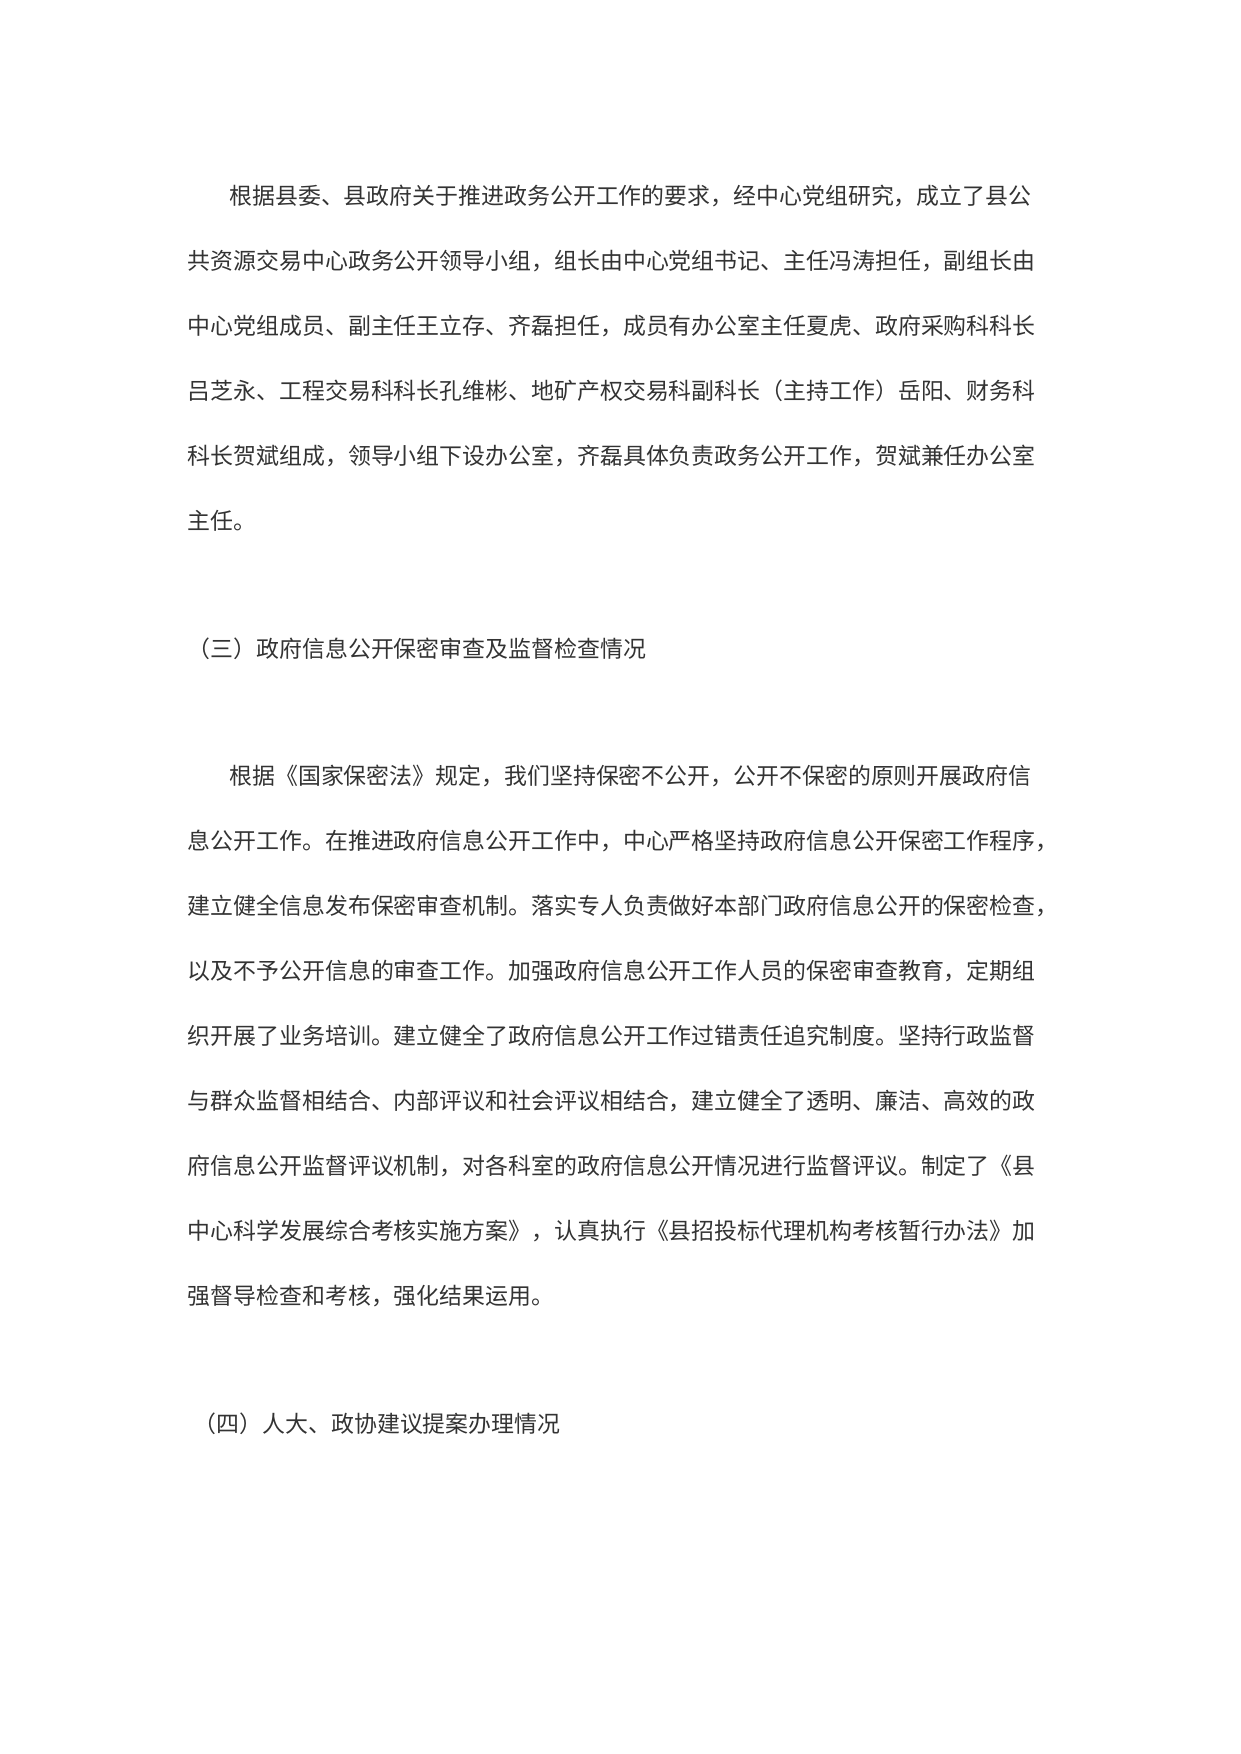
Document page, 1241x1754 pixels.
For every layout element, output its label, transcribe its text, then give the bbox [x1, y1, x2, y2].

text 根据《国家保密法》规定，我们坚持保密不公开，公开不保密的原则开展政府信息公开工作。在推进政府信息公开工作中，中心严格坚持政府信息公开保密工作程序，建立健全信息发布保密审查机制。落实专人负责做好本部门政府信息公开的保密检查，以及不予公开信息的审查工作。加强政府信息公开工作人员的保密审查教育，定期组织开展了业务培训。建立健全了政府信息公开工作过错责任追究制度。坚持行政监督与群众监督相结合、内部评议和社会评议相结合，建立健全了透明、廉洁、高效的政府信息公开监督评议机制，对各科室的政府信息公开情况进行监督评议。制定了《县中心科学发展综合考核实施方案》，认真执行《县招投标代理机构考核暂行办法》加强督导检查和考核，强化结果运用。 [187, 742, 1053, 1327]
text （四）人大、政协建议提案办理情况 [187, 1390, 1053, 1455]
text 根据县委、县政府关于推进政务公开工作的要求，经中心党组研究，成立了县公共资源交易中心政务公开领导小组，组长由中心党组书记、主任冯涛担任，副组长由中心党组成员、副主任王立存、齐磊担任，成员有办公室主任夏虎、政府采购科科长吕芝永、工程交易科科长孔维彬、地矿产权交易科副科长（主持工作）岳阳、财务科科长贺斌组成，领导小组下设办公室，齐磊具体负责政务公开工作，贺斌兼任办公室主任。 [187, 162, 1053, 552]
text （三）政府信息公开保密审查及监督检查情况 [187, 615, 1053, 680]
